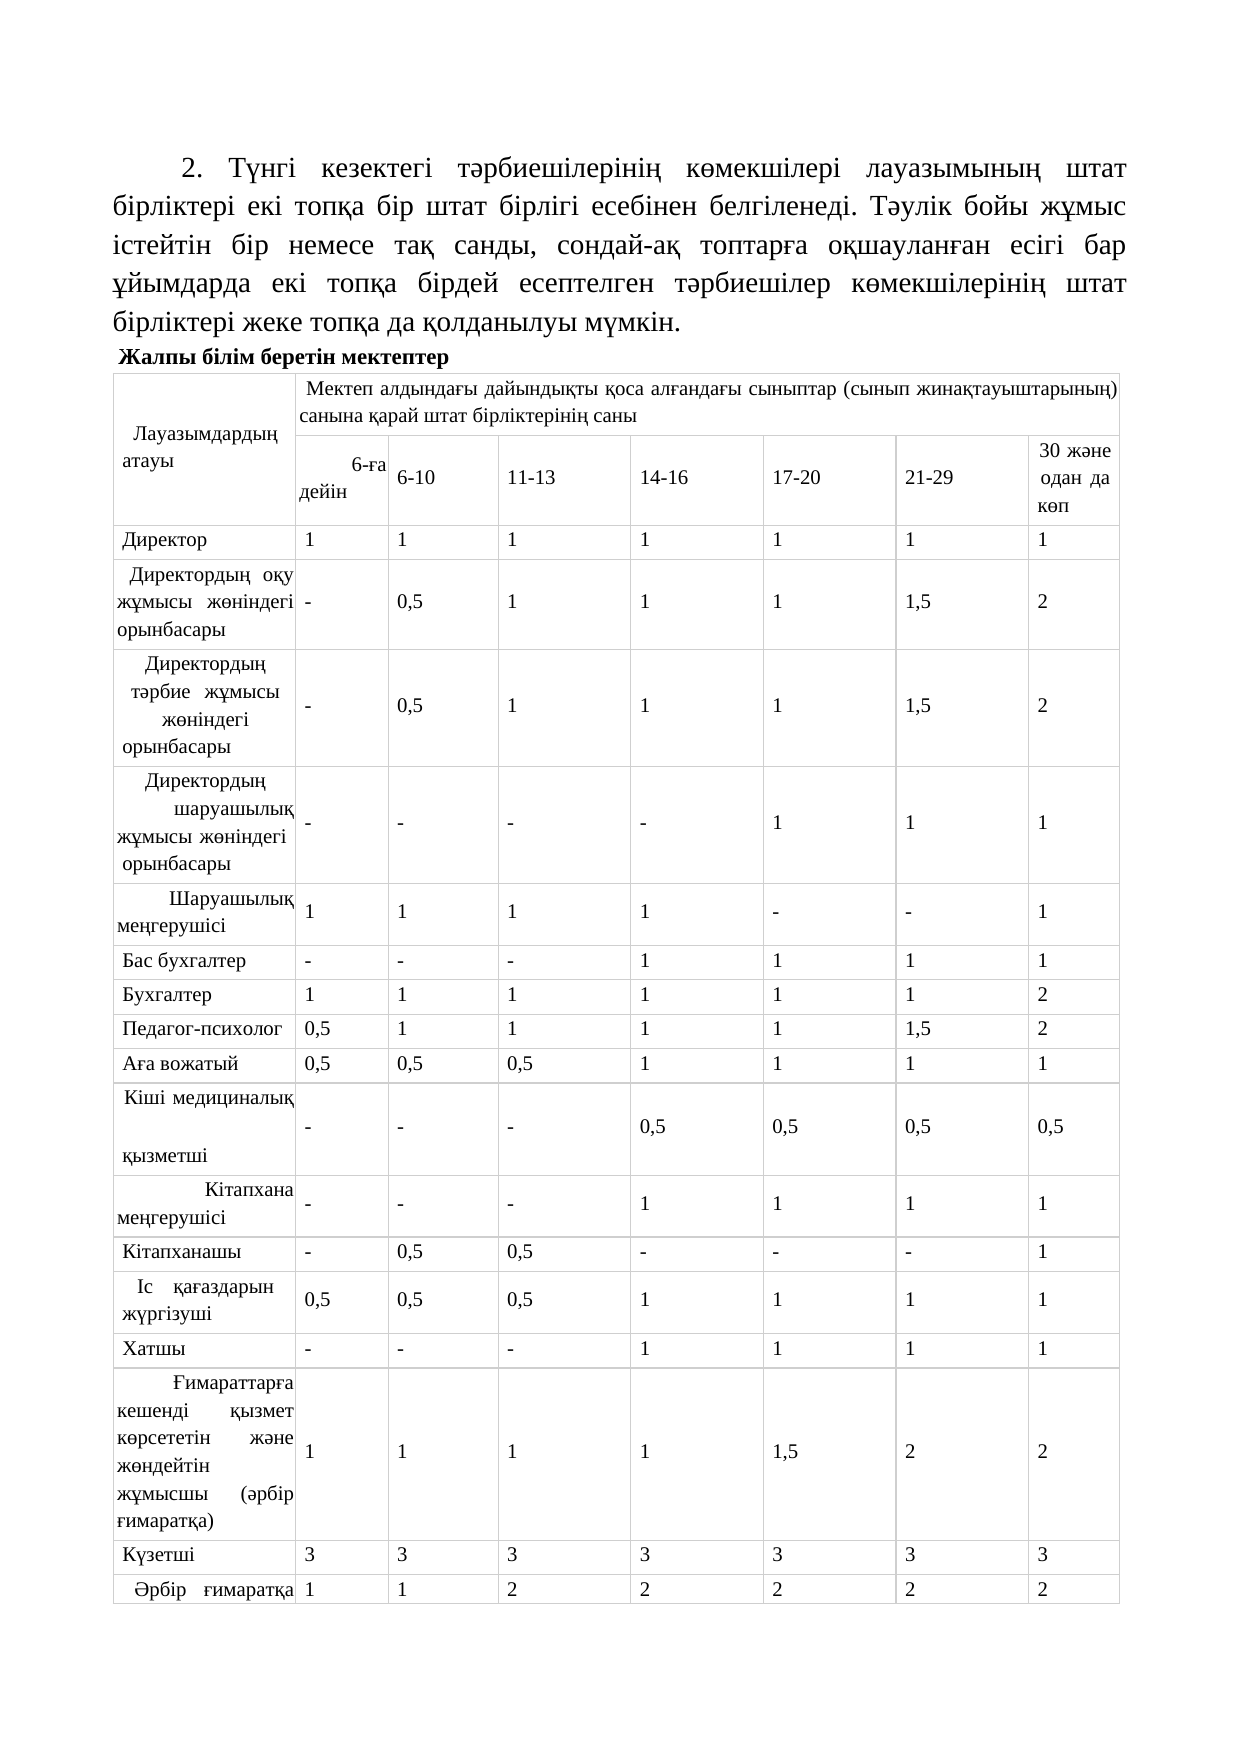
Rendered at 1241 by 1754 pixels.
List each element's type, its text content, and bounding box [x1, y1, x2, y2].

table_cell 2 [499, 1575, 630, 1602]
table_cell - [631, 767, 763, 883]
table_cell Директор [114, 526, 295, 559]
table_cell 0,5 [389, 1272, 498, 1333]
table_cell 30 және одан да көп [1029, 436, 1119, 524]
table_cell 1 [631, 1015, 763, 1048]
table_cell 1 [389, 1015, 498, 1048]
table_cell 1 [1029, 946, 1119, 979]
table_cell 0,5 [389, 1049, 498, 1082]
table_cell 1 [631, 980, 763, 1013]
table_cell - [764, 1238, 895, 1271]
table_cell Шаруашылық меңгерушісі [114, 884, 295, 945]
table_cell - [389, 1084, 498, 1174]
table_cell 1 [631, 560, 763, 648]
table_cell - [389, 946, 498, 979]
table_cell 1,5 [897, 650, 1028, 766]
table_cell - [296, 650, 388, 766]
table_cell 1 [1029, 767, 1119, 883]
table_cell 2 [897, 1575, 1028, 1602]
table_cell 21-29 [897, 436, 1028, 524]
table_cell - [499, 1334, 630, 1367]
table_cell 1 [499, 650, 630, 766]
table_cell 0,5 [631, 1084, 763, 1174]
table_cell 1 [764, 650, 895, 766]
table_cell 0,5 [897, 1084, 1028, 1174]
table_cell 1 [499, 1015, 630, 1048]
table_cell - [296, 1238, 388, 1271]
table_cell 1 [631, 1272, 763, 1333]
table_cell 1 [897, 1176, 1028, 1236]
table_cell - [296, 767, 388, 883]
table_cell - [296, 1176, 388, 1236]
table_cell 1 [1029, 1049, 1119, 1082]
table_cell 1,5 [764, 1369, 895, 1539]
table_cell 3 [1029, 1541, 1119, 1574]
table_cell - [897, 884, 1028, 945]
text 2. Түнгі кезектегі тәрбиешілерінің көмекшілері лауазымының штат бірліктері екі топқа бір штат бірлігі есебінен белгіленеді. Тәулік бойы жұмыс істейтін бір немесе тақ санды, сондай-ақ топтарға оқшауланған есігі бар ұйымдарда екі топқа бірдей есептелген тәрбиешілер көмекшілерінің штат бірліктері жеке топқа да қолданылуы мүмкін. [112, 150, 1128, 338]
table_cell 1 [631, 1369, 763, 1539]
table_cell 1 [764, 1049, 895, 1082]
table_cell Кіші медициналық қызметші [114, 1084, 295, 1174]
table_cell 0,5 [389, 650, 498, 766]
table_cell 1 [1029, 1334, 1119, 1367]
table_cell - [296, 1084, 388, 1174]
table_header Лауазымдардың атауы [114, 374, 295, 524]
table_cell 0,5 [389, 560, 498, 648]
table_cell 1 [1029, 884, 1119, 945]
table_cell 3 [499, 1541, 630, 1574]
table_cell 1 [389, 1575, 498, 1602]
table_cell 1 [499, 980, 630, 1013]
table_cell 1 [897, 1272, 1028, 1333]
table_cell 1 [389, 1369, 498, 1539]
table_cell 0,5 [296, 1049, 388, 1082]
table_cell 1 [296, 1369, 388, 1539]
table_cell 0,5 [499, 1049, 630, 1082]
table_cell 0,5 [764, 1084, 895, 1174]
table_cell 1 [499, 1369, 630, 1539]
table_cell 1 [631, 1049, 763, 1082]
table_cell - [499, 767, 630, 883]
table_cell 11-13 [499, 436, 630, 524]
table_cell 1 [1029, 1176, 1119, 1236]
table_cell 1 [296, 980, 388, 1013]
table_cell Бас бухгалтер [114, 946, 295, 979]
table_cell - [897, 1238, 1028, 1271]
table_cell 1 [389, 884, 498, 945]
table_cell 1 [764, 1176, 895, 1236]
table_cell 2 [764, 1575, 895, 1602]
table_cell 1 [764, 767, 895, 883]
table_cell Директордың тәрбие жұмысы жөніндегі орынбасары [114, 650, 295, 766]
table_cell - [296, 560, 388, 648]
table_cell 2 [1029, 1369, 1119, 1539]
table_cell 1 [764, 946, 895, 979]
table_cell - [389, 1176, 498, 1236]
table_cell 1 [296, 1575, 388, 1602]
table_cell 1 [499, 526, 630, 559]
table_cell 1 [389, 526, 498, 559]
table_cell 1 [897, 767, 1028, 883]
table_cell 1 [1029, 526, 1119, 559]
table_cell 2 [1029, 1575, 1119, 1602]
table_cell 1 [499, 884, 630, 945]
table_cell 6-10 [389, 436, 498, 524]
table_cell 1 [1029, 1272, 1119, 1333]
table_cell 0,5 [296, 1015, 388, 1048]
table_cell 1 [764, 1272, 895, 1333]
table_cell 2 [1029, 650, 1119, 766]
table_cell Күзетші [114, 1541, 295, 1574]
table_cell Кітапханашы [114, 1238, 295, 1271]
table_cell 2 [631, 1575, 763, 1602]
table_cell 0,5 [499, 1238, 630, 1271]
table_cell 14-16 [631, 436, 763, 524]
table_cell 0,5 [296, 1272, 388, 1333]
table_cell 0,5 [1029, 1084, 1119, 1174]
table_cell 1 [897, 1049, 1028, 1082]
table_cell 1 [764, 526, 895, 559]
table_cell - [499, 1176, 630, 1236]
table_cell 3 [296, 1541, 388, 1574]
table_cell Педагог-психолог [114, 1015, 295, 1048]
table_cell 3 [631, 1541, 763, 1574]
table_cell - [631, 1238, 763, 1271]
table_cell 1 [389, 980, 498, 1013]
table_cell 1 [631, 884, 763, 945]
table_cell - [296, 1334, 388, 1367]
table_cell 1 [897, 980, 1028, 1013]
table_cell Директордың оқу жұмысы жөніндегі орынбасары [114, 560, 295, 648]
table_cell 2 [1029, 560, 1119, 648]
table_cell 1 [897, 946, 1028, 979]
table_cell 1 [764, 1334, 895, 1367]
table_cell 1 [764, 560, 895, 648]
table_cell 1 [296, 526, 388, 559]
table_cell 1 [1029, 1238, 1119, 1271]
table_cell 1 [897, 526, 1028, 559]
table_cell 1 [631, 946, 763, 979]
table_cell 2 [1029, 1015, 1119, 1048]
table_cell 3 [389, 1541, 498, 1574]
table_cell - [389, 767, 498, 883]
table_cell 1,5 [897, 1015, 1028, 1048]
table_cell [114, 1575, 295, 1602]
table_cell 1 [631, 1176, 763, 1236]
table_cell - [296, 946, 388, 979]
table_cell Аға вожатый [114, 1049, 295, 1082]
text Жалпы білім беретін мектептер [112, 343, 1128, 369]
table_cell 1 [296, 884, 388, 945]
table_cell 1 [499, 560, 630, 648]
table_cell Хатшы [114, 1334, 295, 1367]
table_cell Іс қағаздарын жүргізуші [114, 1272, 295, 1333]
table_cell 1 [631, 526, 763, 559]
table_cell Директордың шаруашылық жұмысы жөніндегі орынбасары [114, 767, 295, 883]
table_cell - [499, 946, 630, 979]
table_cell 1 [631, 1334, 763, 1367]
table_cell 1 [764, 1015, 895, 1048]
table_cell 0,5 [499, 1272, 630, 1333]
table_cell Бухгалтер [114, 980, 295, 1013]
table_cell 2 [897, 1369, 1028, 1539]
table_cell 1,5 [897, 560, 1028, 648]
table_cell 17-20 [764, 436, 895, 524]
table_cell Ғимараттарға кешенді қызмет көрсететін және жөндейтін жұмысшы (әрбір ғимаратқа) [114, 1369, 295, 1539]
table_cell - [499, 1084, 630, 1174]
table_cell - [389, 1334, 498, 1367]
table_header Мектеп алдындағы дайындықты қоса алғандағы сыныптар (сынып жинақтауыштарының) санына қарай штат бірліктерінің саны [296, 374, 1119, 435]
table_cell 2 [1029, 980, 1119, 1013]
table_cell 0,5 [389, 1238, 498, 1271]
table_cell 6-ға дейін [296, 436, 388, 524]
table_cell 1 [764, 980, 895, 1013]
table_cell 3 [764, 1541, 895, 1574]
table_cell Кітапхана меңгерушісі [114, 1176, 295, 1236]
table_cell 1 [631, 650, 763, 766]
table_cell 1 [897, 1334, 1028, 1367]
table_cell 3 [897, 1541, 1028, 1574]
table_cell - [764, 884, 895, 945]
